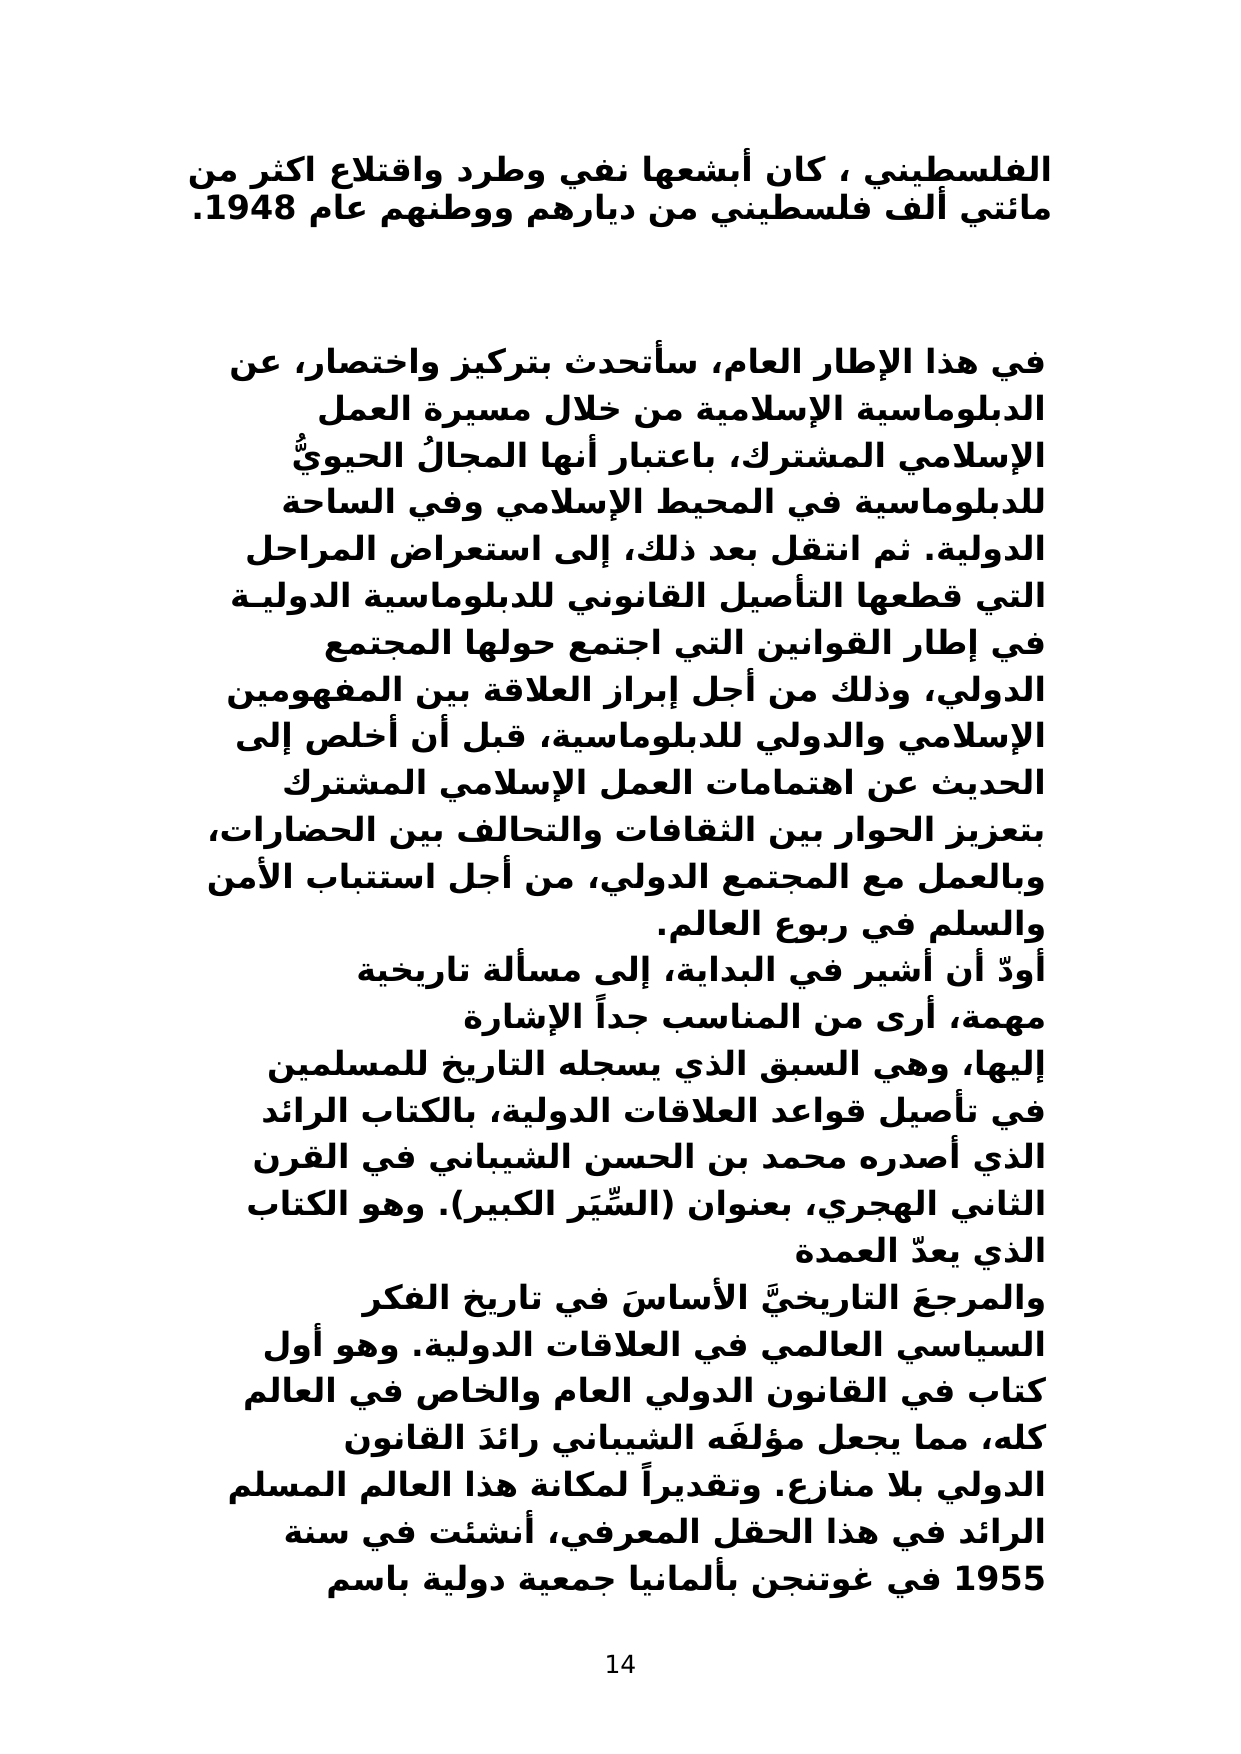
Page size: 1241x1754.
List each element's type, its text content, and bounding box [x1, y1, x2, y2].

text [187, 150, 1053, 228]
text في‮ ‬هذا الإطار العام،‮ ‬سأتحدث بتركيز واختصار،‮ ‬عن الدبلوماسية الإسلامية من خلال مسيرة العمل الإسلامي‮ ‬المشترك،‮ ‬باعتبار أنها المجالُ‮ ‬الحيويُّ‮ ‬للدبلوماسية في‮ ‬المحيط الإسلامي‮ ‬وفي‮ ‬الساحة الدولية‮. ‬ثم انتقل بعد ذلك،‮ ‬إلى استعراض المراحل التي‮ ‬قطعها التأصيل القانوني‮ ‬للدبلوماسية الدوليـة [201, 343, 1046, 615]
text في‮ ‬إطار القوانين التي‮ ‬اجتمع حولها المجتمع الدولي،‮ ‬وذلك من أجل إبراز العلاقة بين المفهومين الإسلامي‮ ‬والدولي‮ ‬للدبلوماسية،‮ ‬قبل أن أخلص إلى الحديث عن اهتمامات العمل الإسلامي‮ ‬المشترك بتعزيز الحوار بين الثقافات والتحالف بين الحضارات،‮ ‬وبالعمل مع المجتمع الدولي،‮ ‬من أجل استتباب الأمن والسلم في‮ ‬ربوع العالم‮.‬ [201, 623, 1046, 943]
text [201, 951, 1046, 1598]
